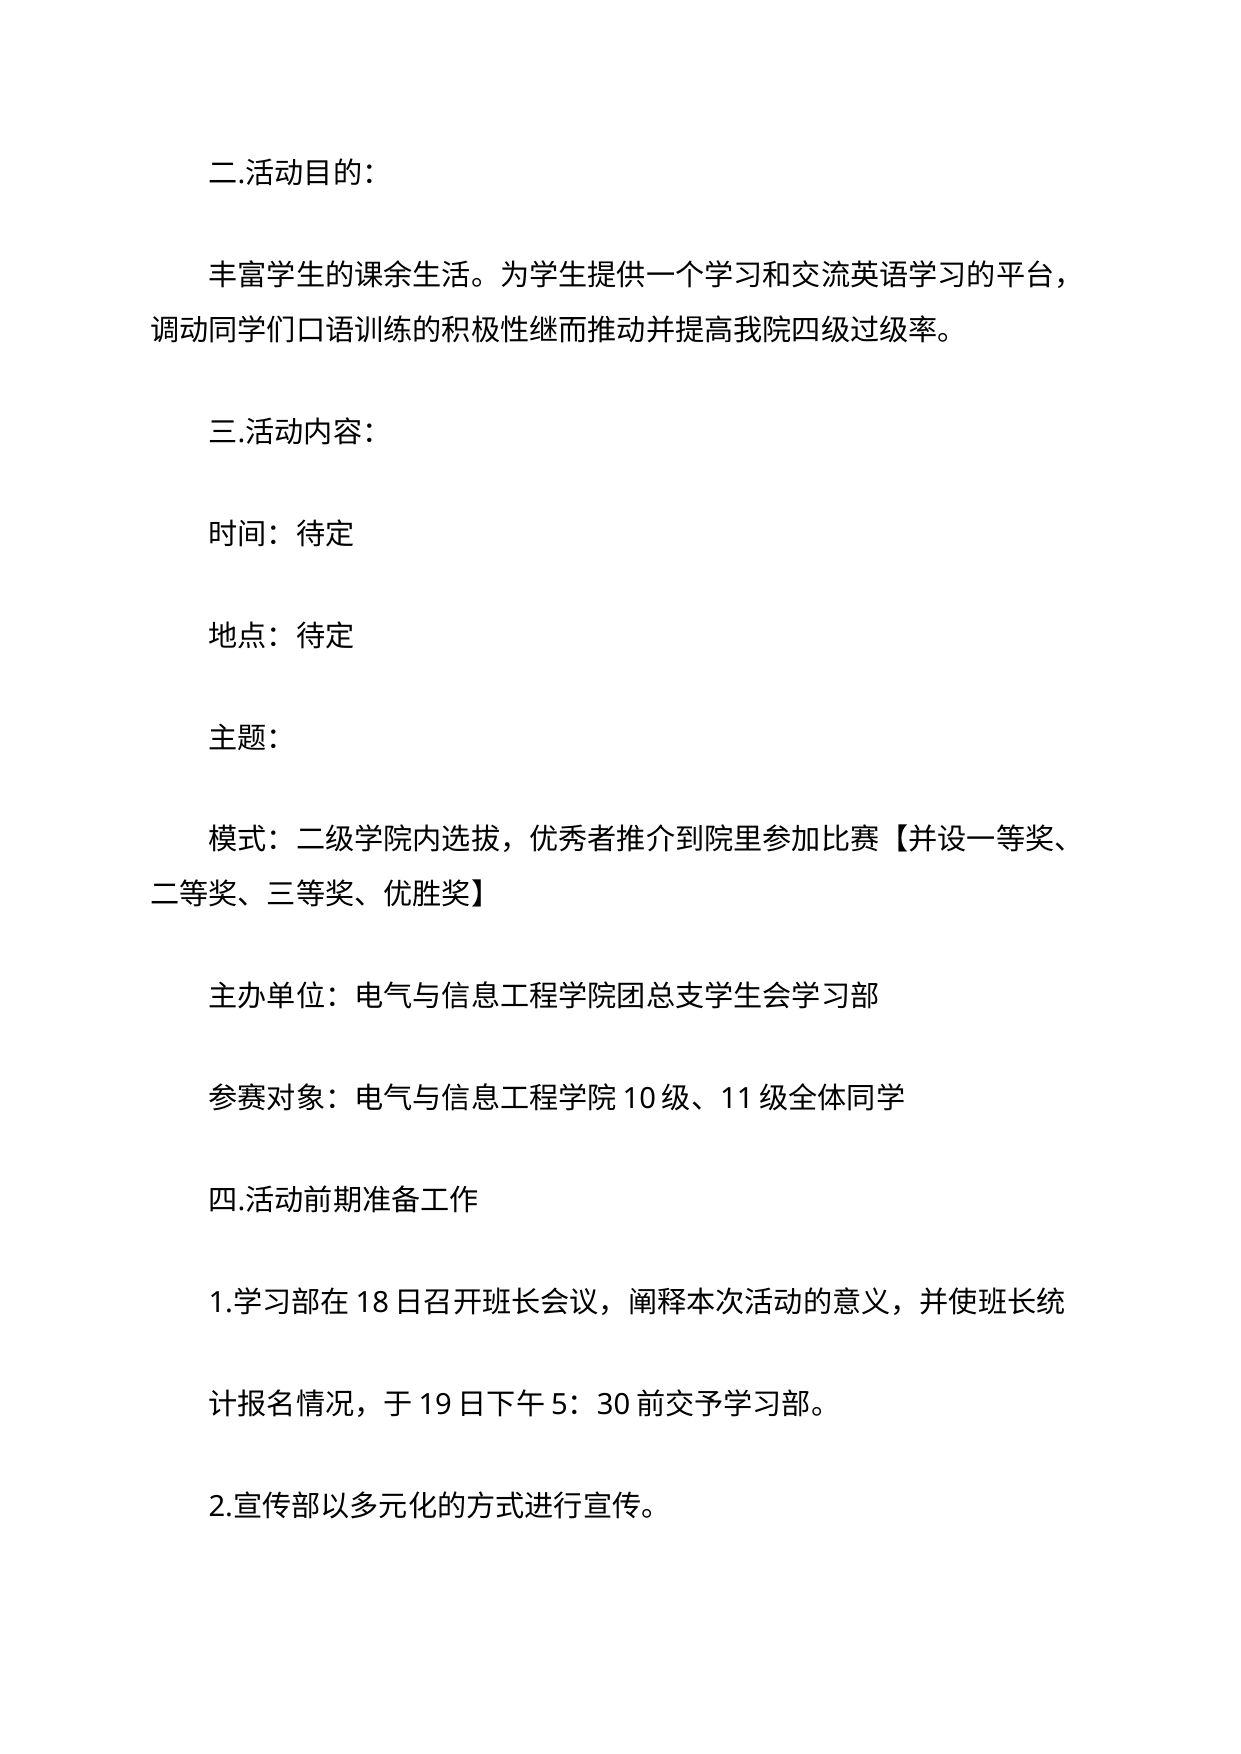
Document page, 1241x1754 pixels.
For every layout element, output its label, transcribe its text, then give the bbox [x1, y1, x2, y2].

text 二.活动目的： [150, 150, 1090, 192]
text 时间：待定 [150, 511, 1090, 553]
text 参赛对象：电气与信息工程学院10级、11级全体同学 [150, 1074, 1090, 1117]
text 2.宣传部以多元化的方式进行宣传。 [150, 1482, 1090, 1525]
text 模式：二级学院内选拔，优秀者推介到院里参加比赛【并设一等奖、二等奖、三等奖、优胜奖】 [150, 816, 1090, 913]
text 地点：待定 [150, 612, 1090, 655]
text 主题： [150, 714, 1090, 756]
text 主办单位：电气与信息工程学院团总支学生会学习部 [150, 973, 1090, 1015]
text 四.活动前期准备工作 [150, 1176, 1090, 1219]
text 1.学习部在18日召开班长会议，阐释本次活动的意义，并使班长统 [150, 1278, 1090, 1321]
text 丰富学生的课余生活。为学生提供一个学习和交流英语学习的平台，调动同学们口语训练的积极性继而推动并提高我院四级过级率。 [150, 252, 1090, 349]
text 三.活动内容： [150, 409, 1090, 451]
text 计报名情况，于19日下午5：30前交予学习部。 [150, 1380, 1090, 1423]
